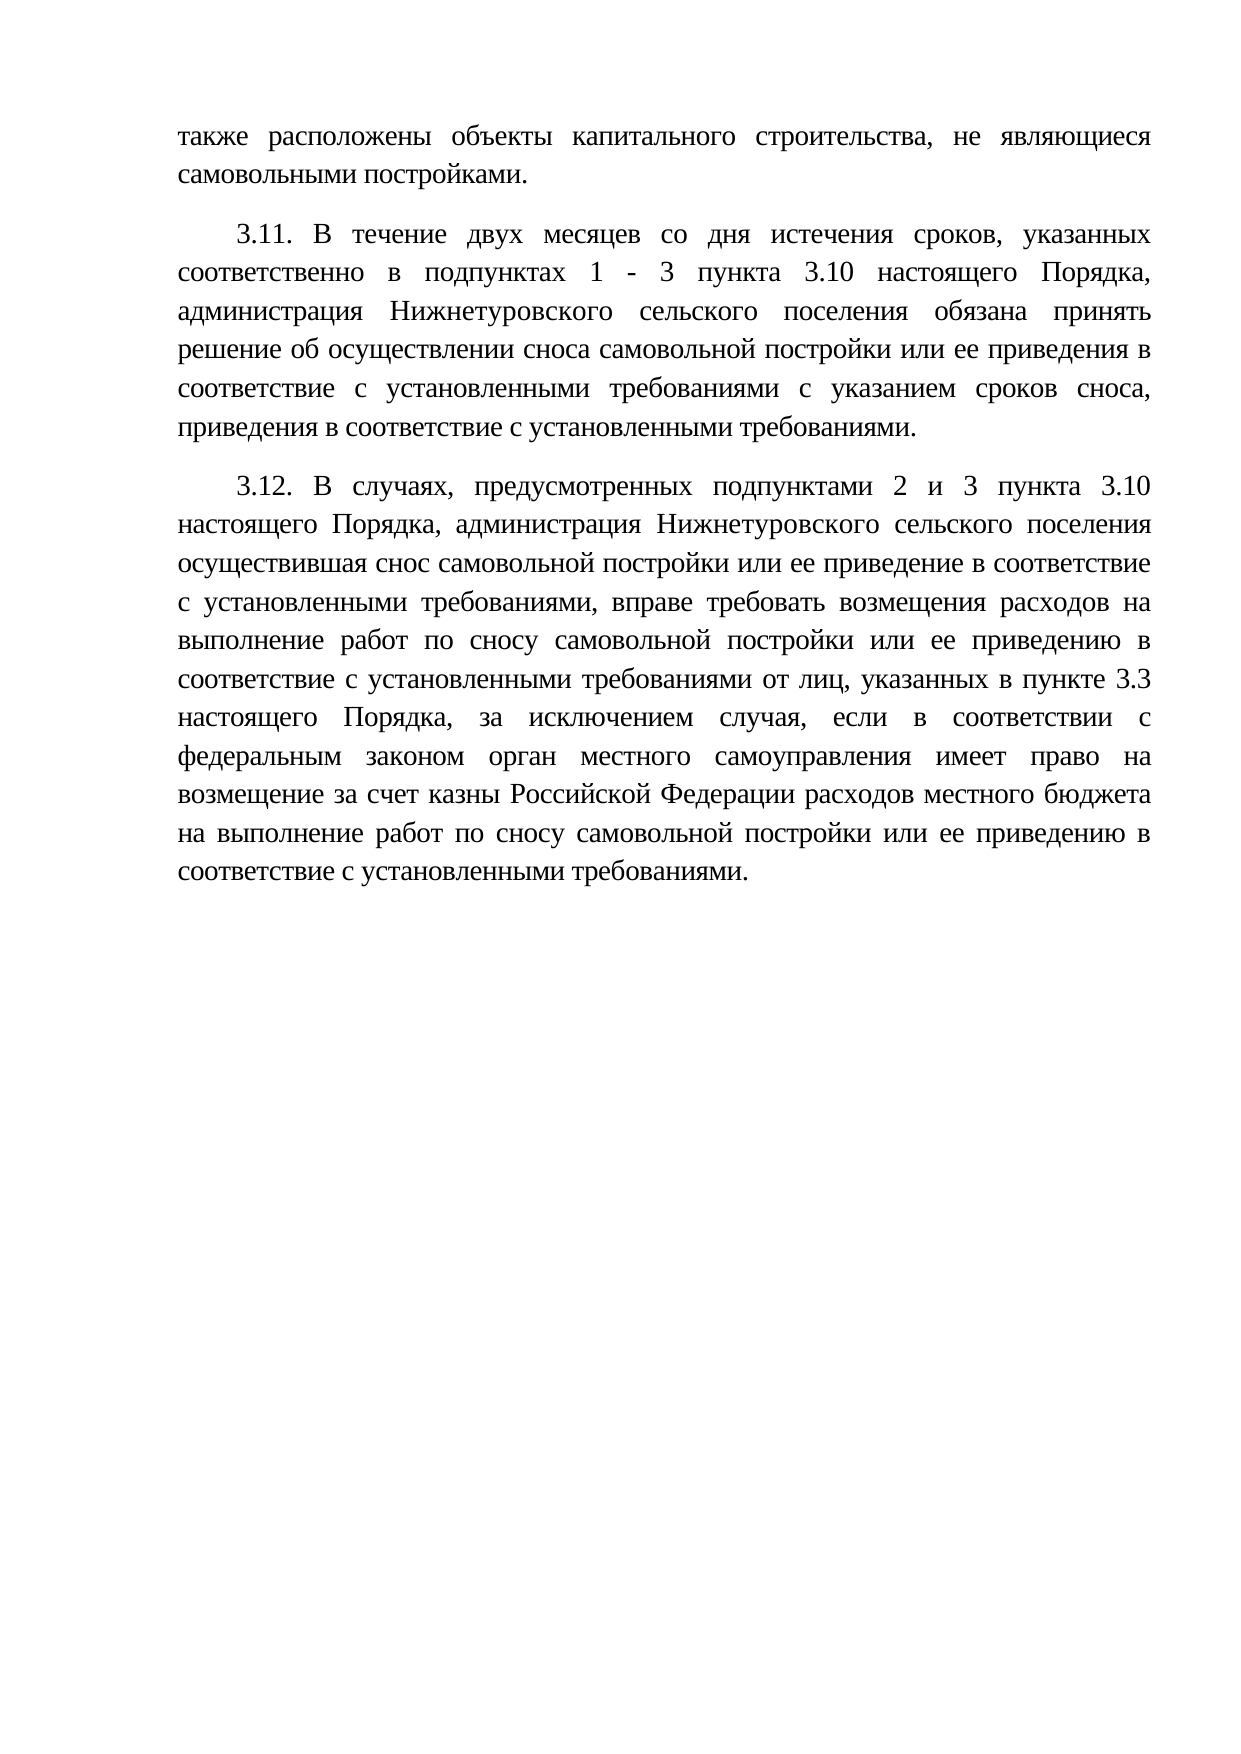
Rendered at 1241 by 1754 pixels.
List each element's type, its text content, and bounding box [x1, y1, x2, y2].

text 3.12. В случаях, предусмотренных подпунктами 2 и 3 пункта 3.10 настоящего Порядка, администрация Нижнетуровского сельского поселения осуществившая снос самовольной постройки или ее приведение в соответствие с установленными требованиями, вправе требовать возмещения расходов на выполнение работ по сносу самовольной постройки или ее приведению в соответствие с установленными требованиями от лиц, указанных в пункте 3.3 настоящего Порядка, за исключением случая, если в соответствии с федеральным законом орган местного самоуправления имеет право на возмещение за счет казны Российской Федерации расходов местного бюджета на выполнение работ по сносу самовольной постройки или ее приведению в соответствие с установленными требованиями. [177, 468, 1152, 887]
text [177, 118, 1152, 190]
text 3.11. В течение двух месяцев со дня истечения сроков, указанных соответственно в подпунктах 1 - 3 пункта 3.10 настоящего Порядка, администрация Нижнетуровского сельского поселения обязана принять решение об осуществлении сноса самовольной постройки или ее приведения в соответствие с установленными требованиями с указанием сроков сноса, приведения в соответствие с установленными требованиями. [177, 216, 1152, 442]
